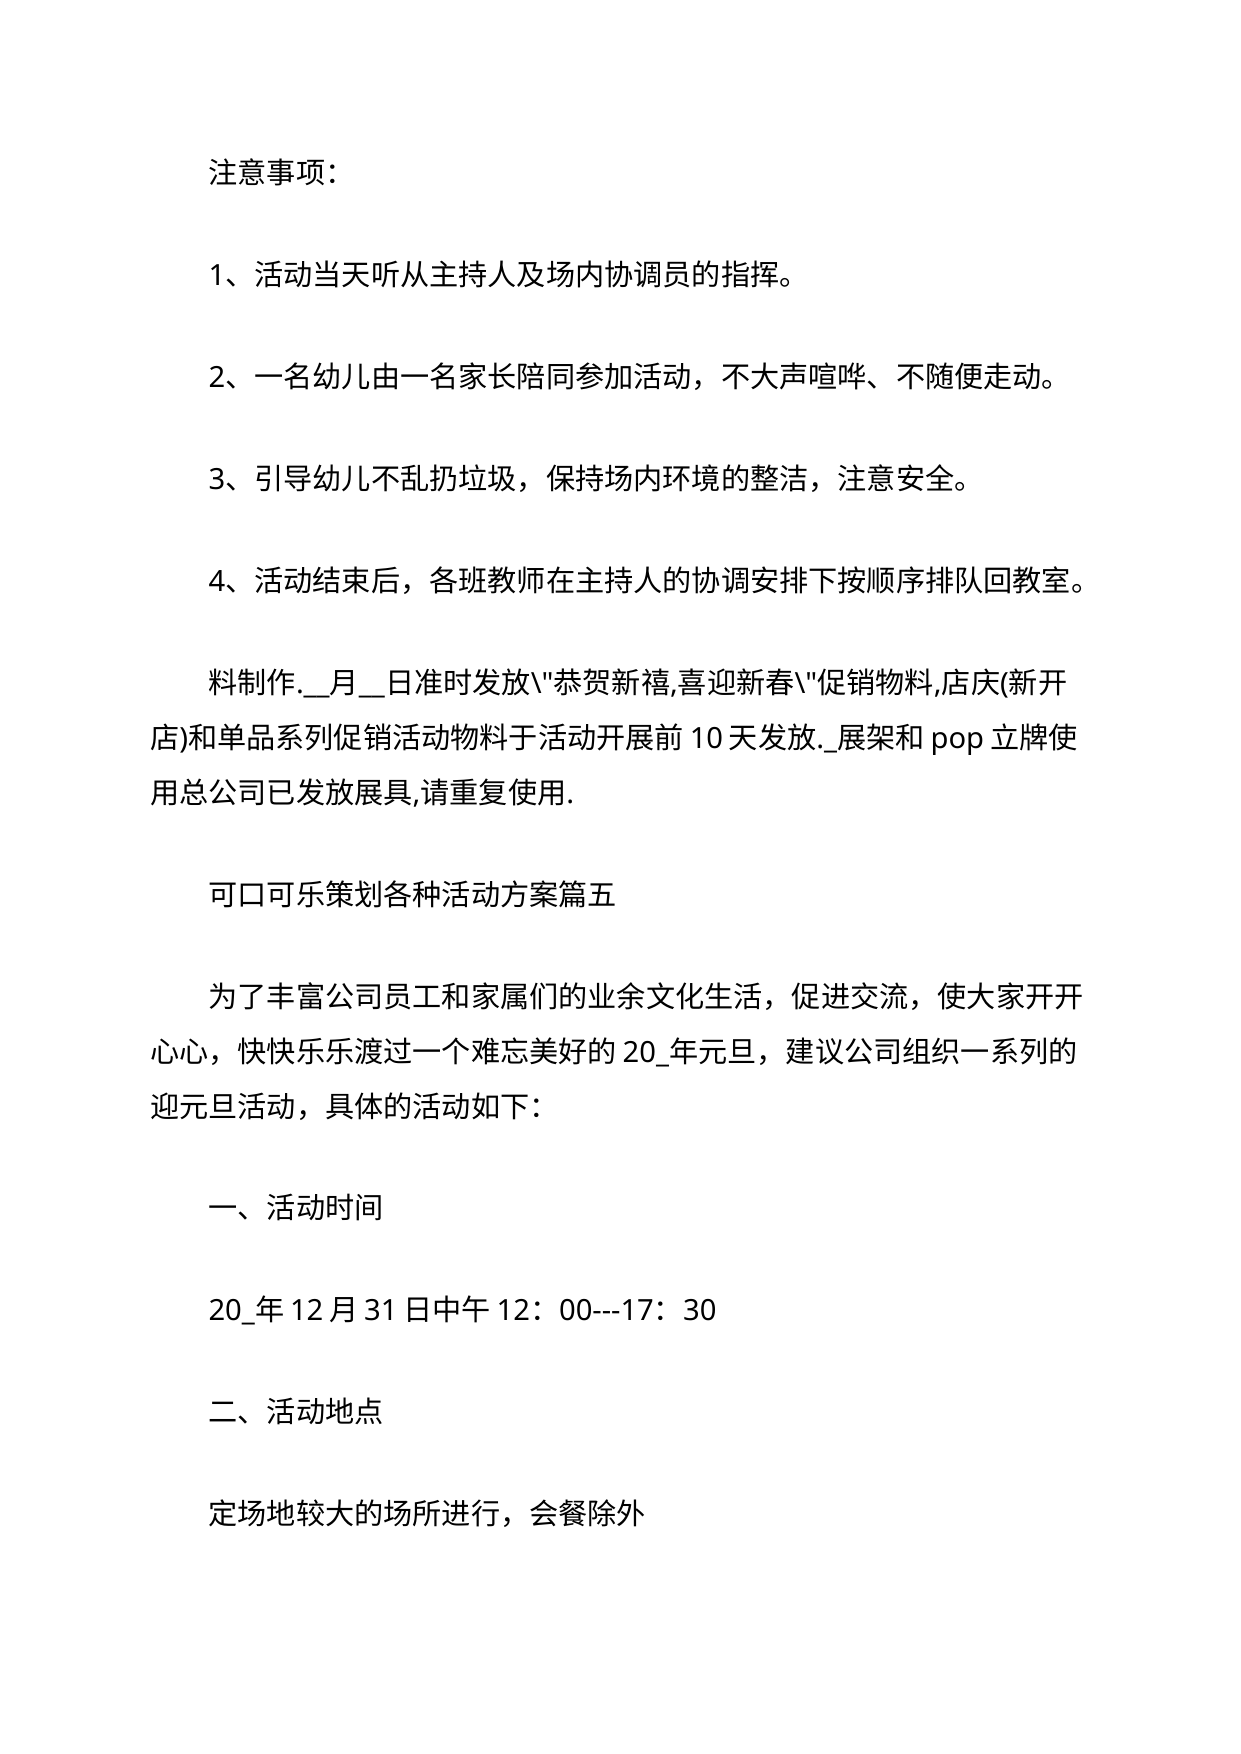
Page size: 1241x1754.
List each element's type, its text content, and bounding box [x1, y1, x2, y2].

text 料制作.__月__日准时发放\"恭贺新禧,喜迎新春\"促销物料,店庆(新开店)和单品系列促销活动物料于活动开展前10天发放._展架和pop立牌使用总公司已发放展具,请重复使用. [150, 660, 1090, 812]
text 可口可乐策划各种活动方案篇五 [150, 872, 1090, 914]
text 二、活动地点 [150, 1389, 1090, 1431]
text 4、活动结束后，各班教师在主持人的协调安排下按顺序排队回教室。 [150, 558, 1090, 600]
text 1、活动当天听从主持人及场内协调员的指挥。 [150, 252, 1090, 294]
text 2、一名幼儿由一名家长陪同参加活动，不大声喧哗、不随便走动。 [150, 354, 1090, 396]
text 注意事项： [150, 150, 1090, 192]
text 20_年12月31日中午12：00---17：30 [150, 1287, 1090, 1329]
text 定场地较大的场所进行，会餐除外 [150, 1491, 1090, 1533]
text 为了丰富公司员工和家属们的业余文化生活，促进交流，使大家开开心心，快快乐乐渡过一个难忘美好的20_年元旦，建议公司组织一系列的迎元旦活动，具体的活动如下： [150, 973, 1090, 1126]
text 3、引导幼儿不乱扔垃圾，保持场内环境的整洁，注意安全。 [150, 456, 1090, 498]
text 一、活动时间 [150, 1185, 1090, 1227]
